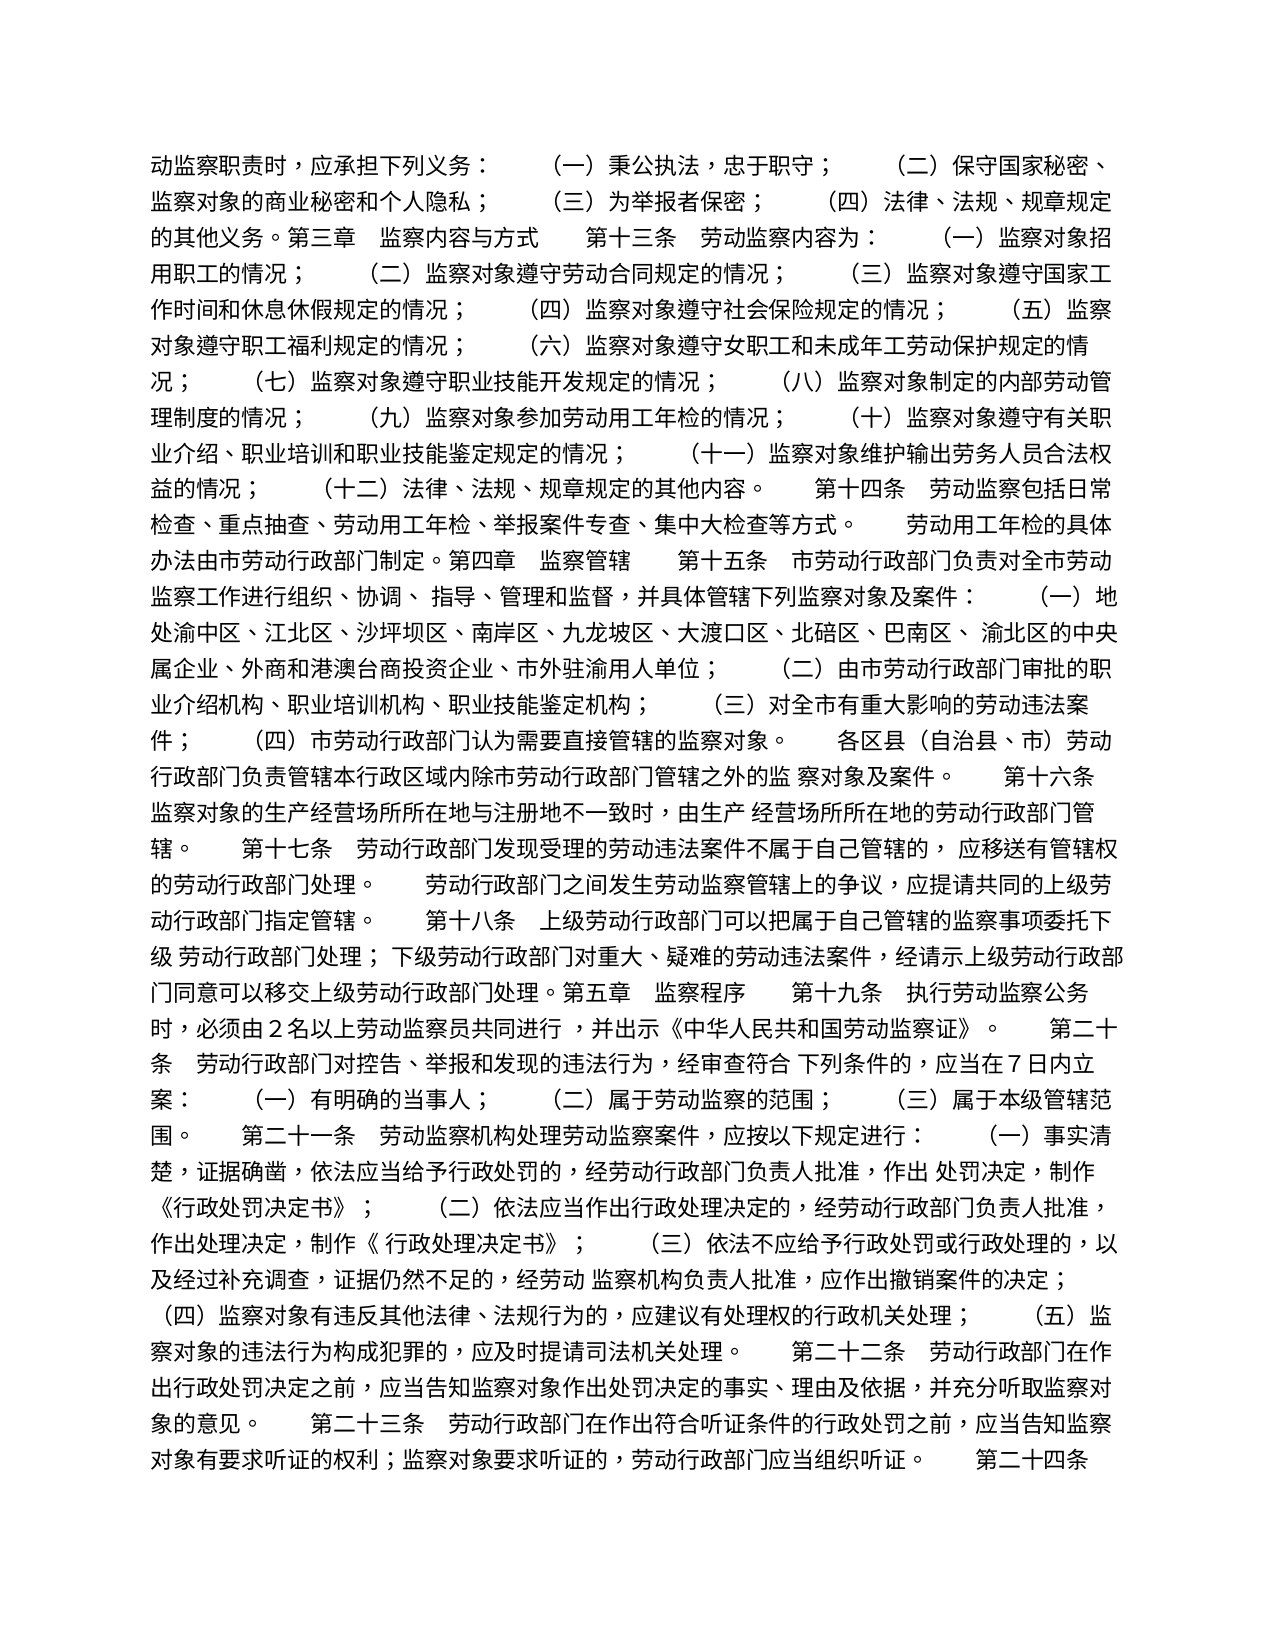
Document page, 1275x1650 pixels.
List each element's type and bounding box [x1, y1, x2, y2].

text [150, 150, 1125, 1475]
